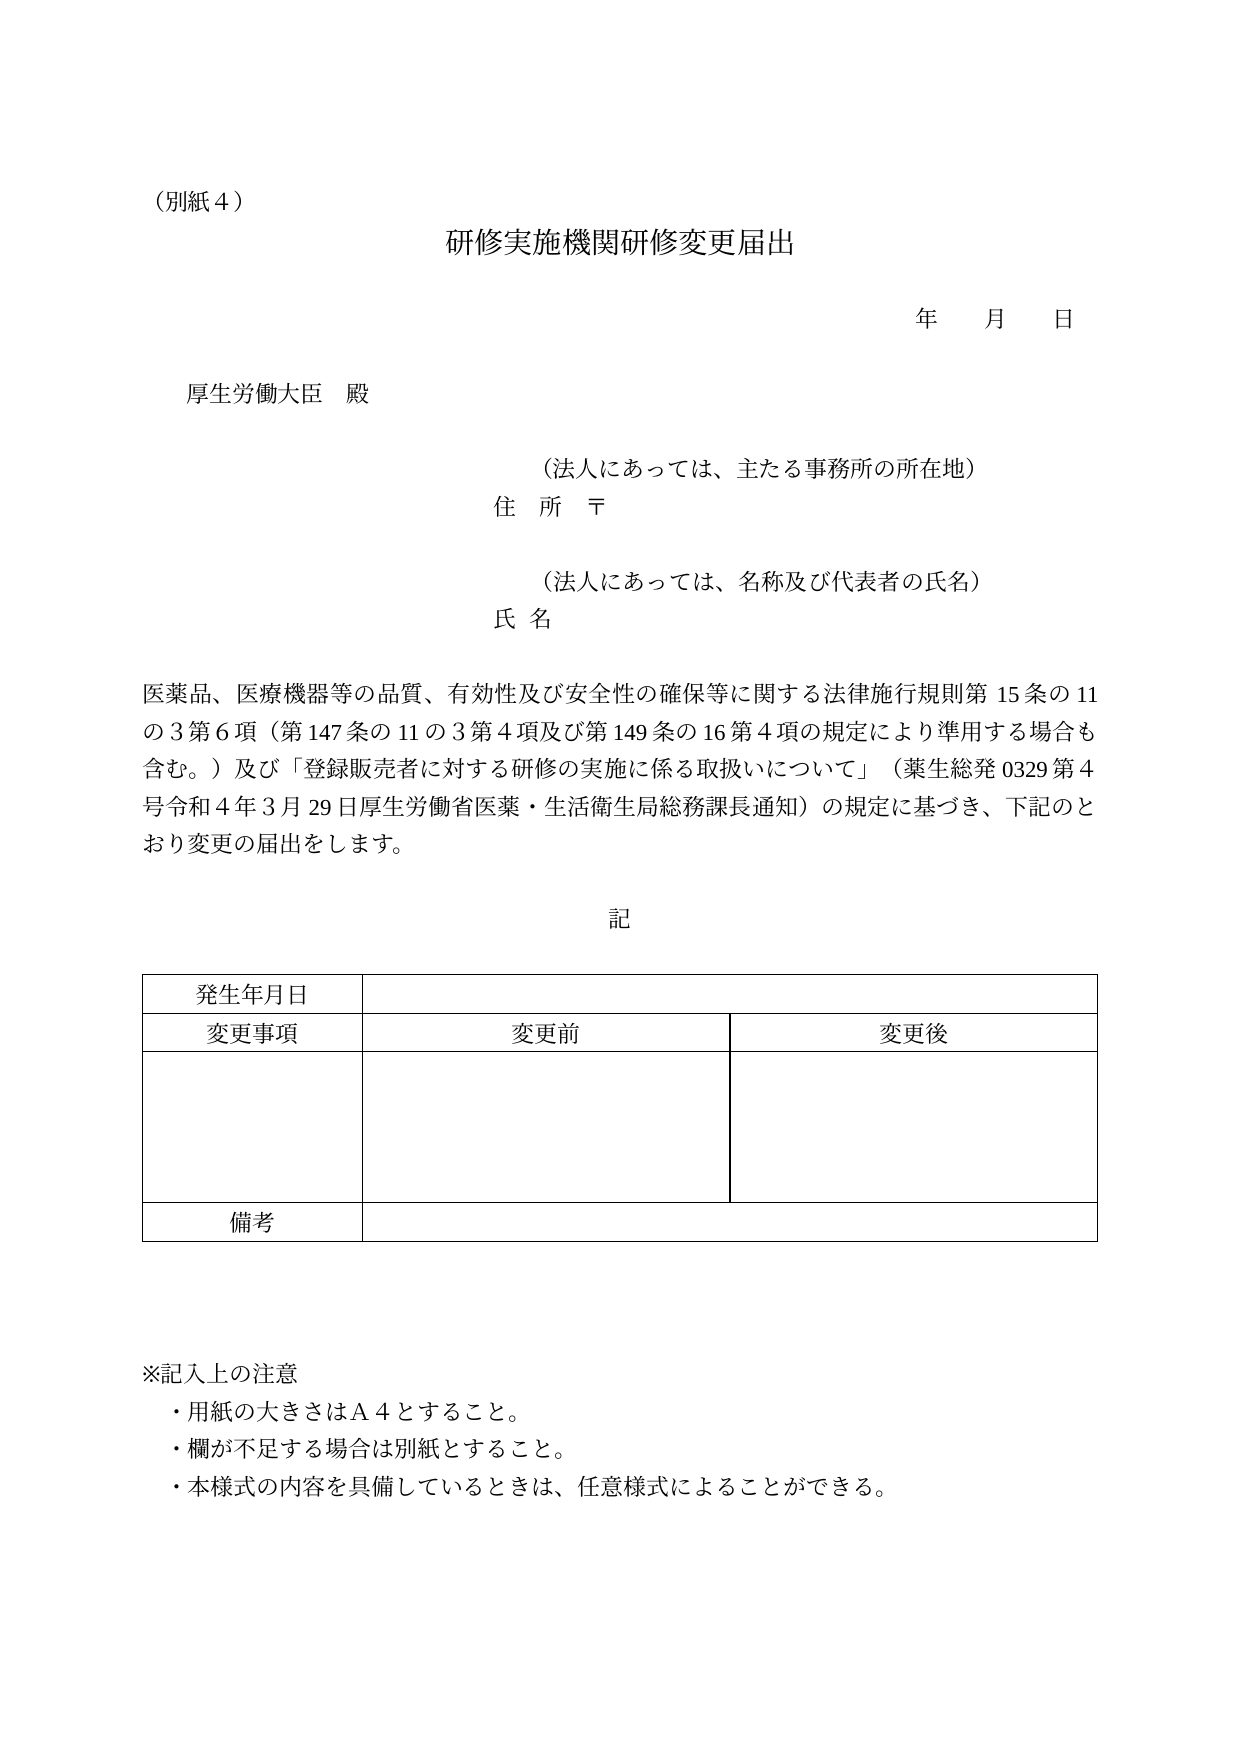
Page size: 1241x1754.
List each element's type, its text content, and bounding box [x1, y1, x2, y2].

table_cell [363, 1203, 1097, 1241]
text （法人にあっては、名称及び代表者の氏名） [493, 562, 1098, 599]
text 厚生労働大臣 殿 [165, 374, 1098, 412]
text ・用紙の大きさはＡ４とすること。 [142, 1392, 1098, 1429]
table_cell 変更前 [363, 1014, 729, 1051]
text （法人にあっては、主たる事務所の所在地） [493, 449, 1098, 487]
table_cell [731, 1052, 1097, 1202]
table_cell [143, 1052, 362, 1202]
text 氏 名 [493, 599, 1098, 637]
text 研修実施機関研修変更届出 [142, 220, 1098, 262]
subtitle 記 [142, 899, 1098, 937]
table_header 発生年月日 [143, 975, 362, 1013]
text 住 所 〒 [493, 487, 1098, 524]
text ※記入上の注意 [142, 1354, 1098, 1392]
table_cell 変更事項 [143, 1014, 362, 1051]
table_cell [363, 1052, 729, 1202]
text 年 月 日 [142, 299, 1076, 337]
text 医薬品、医療機器等の品質、有効性及び安全性の確保等に関する法律施行規則第15条の11の３第６項（第147条の11の３第４項及び第149条の16第４項の規定により準用する場合も含む。）及び「登録販売者に対する研修の実施に係る取扱いについて」（薬生総発0329第４号令和４年３月29日厚生労働省医薬・生活衛生局総務課長通知）の規定に基づき、下記のとおり変更の届出をします。 [142, 674, 1098, 862]
table_cell 備考 [143, 1203, 362, 1241]
text （別紙４） [142, 182, 1098, 220]
table_header [363, 975, 1097, 1013]
table_cell 変更後 [731, 1014, 1097, 1051]
text ・本様式の内容を具備しているときは、任意様式によることができる。 [142, 1467, 1098, 1504]
text ・欄が不足する場合は別紙とすること。 [142, 1429, 1098, 1467]
